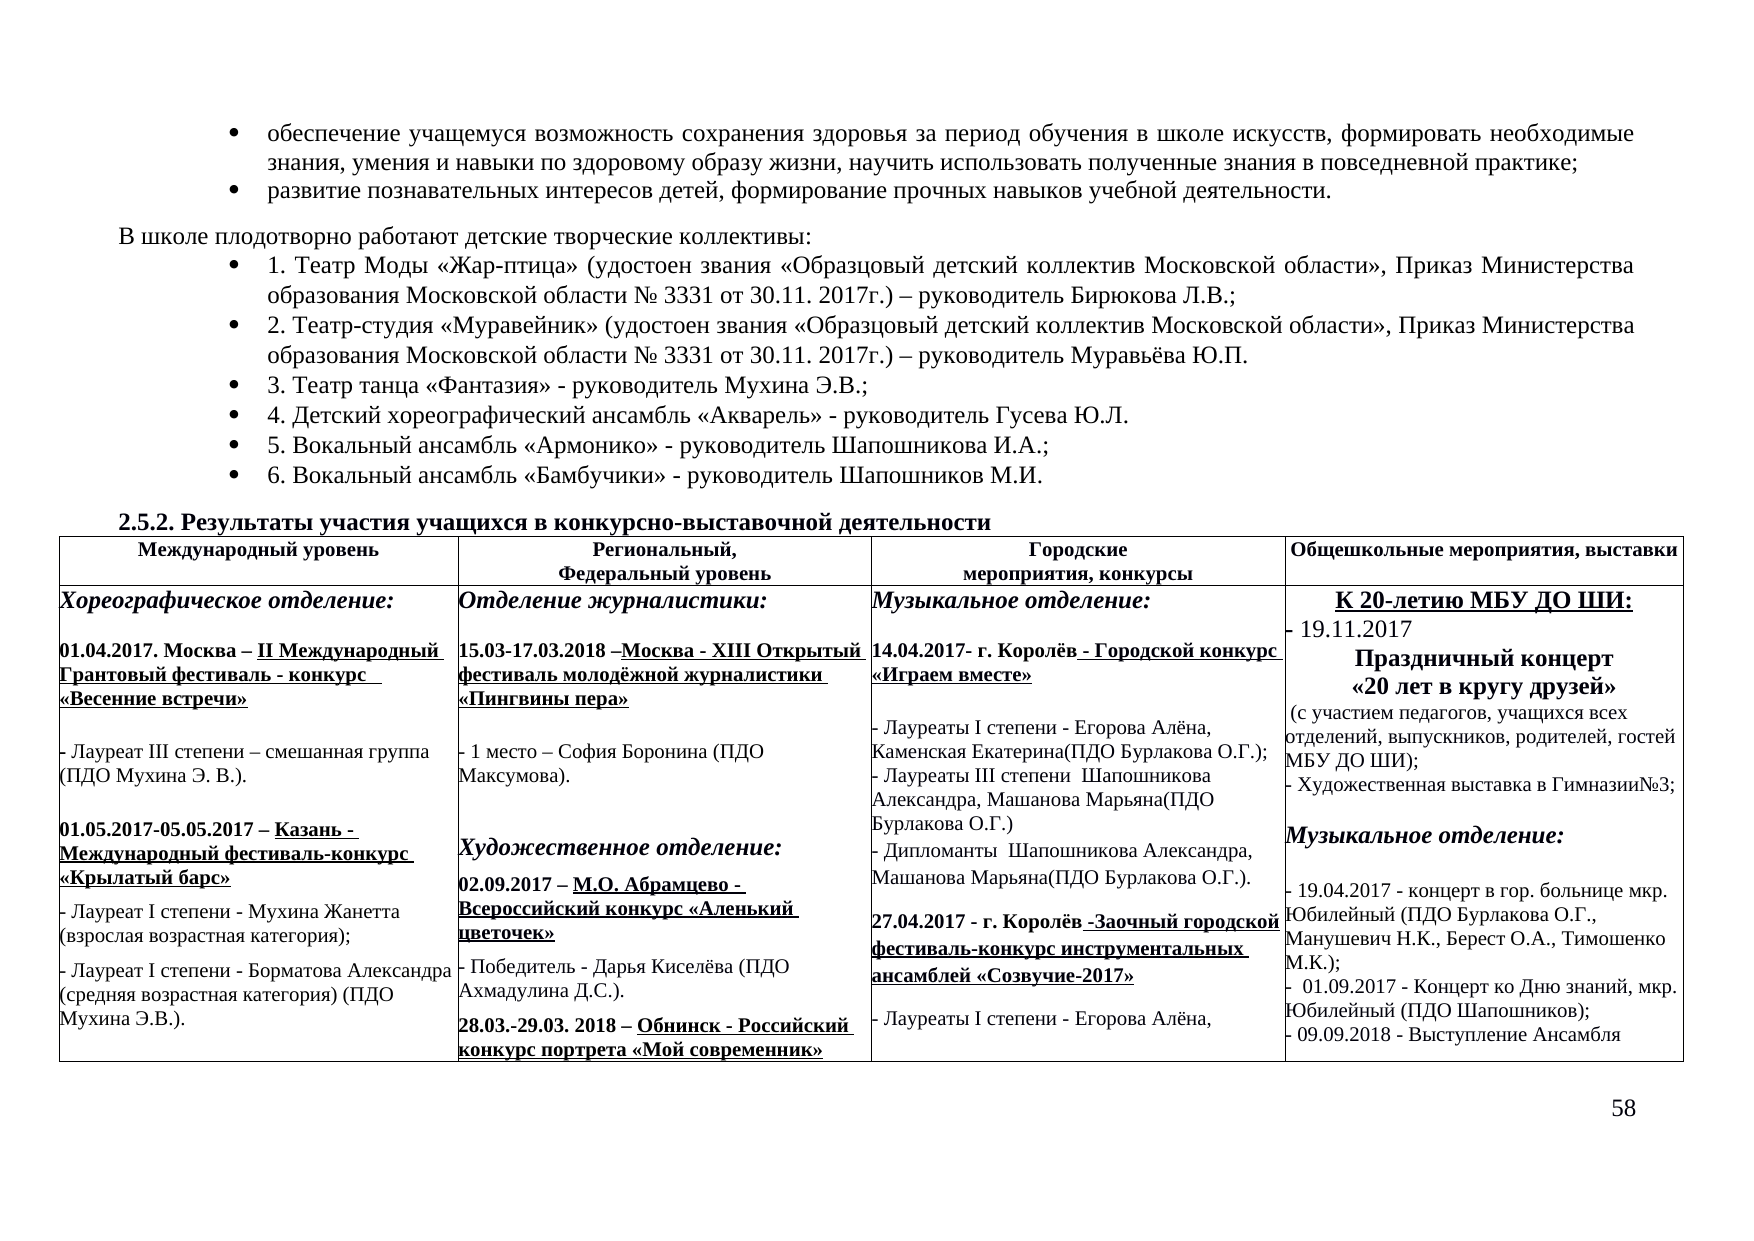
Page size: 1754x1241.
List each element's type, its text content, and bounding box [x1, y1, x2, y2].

table_header Международный уровень [60, 537, 458, 585]
list 1. Театр Моды «Жар-птица» (удостоен звания «Образцовый детский коллектив Московской области», Приказ Министерства образования Московской области № 3331 от 30.11. 2017г.) – руководитель Бирюкова Л.В.; [229, 250, 1636, 309]
table_header Общешкольные мероприятия, выставки [1286, 537, 1683, 585]
list 2. Театр-студия «Муравейник» (удостоен звания «Образцовый детский коллектив Московской области», Приказ Министерства образования Московской области № 3331 от 30.11. 2017г.) – руководитель Муравьёва Ю.П. [229, 310, 1636, 369]
list обеспечение учащемуся возможность сохранения здоровья за период обучения в школе искусств, формировать необходимые знания, умения и навыки по здоровому образу жизни, научить использовать полученные знания в повседневной практике; [229, 118, 1636, 176]
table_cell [872, 586, 1285, 1061]
table_header Городские мероприятия, конкурсы [872, 537, 1285, 585]
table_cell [60, 586, 458, 1061]
list 6. Вокальный ансамбль «Бамбучики» - руководитель Шапошников М.И. [229, 461, 1636, 489]
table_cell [1286, 586, 1683, 1061]
list 3. Театр танца «Фантазия» - руководитель Мухина Э.В.; [229, 370, 1636, 399]
list развитие познавательных интересов детей, формирование прочных навыков учебной деятельности. [229, 176, 1636, 204]
text В школе плодотворно работают детские творческие коллективы: [118, 221, 1636, 250]
text 2.5.2. Результаты участия учащихся в конкурсно-выставочной деятельности [118, 507, 1636, 536]
list 5. Вокальный ансамбль «Армонико» - руководитель Шапошникова И.А.; [229, 430, 1636, 459]
table_header Региональный, Федеральный уровень [459, 537, 871, 585]
list 4. Детский хореографический ансамбль «Акварель» - руководитель Гусева Ю.Л. [229, 400, 1636, 429]
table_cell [459, 586, 871, 1061]
